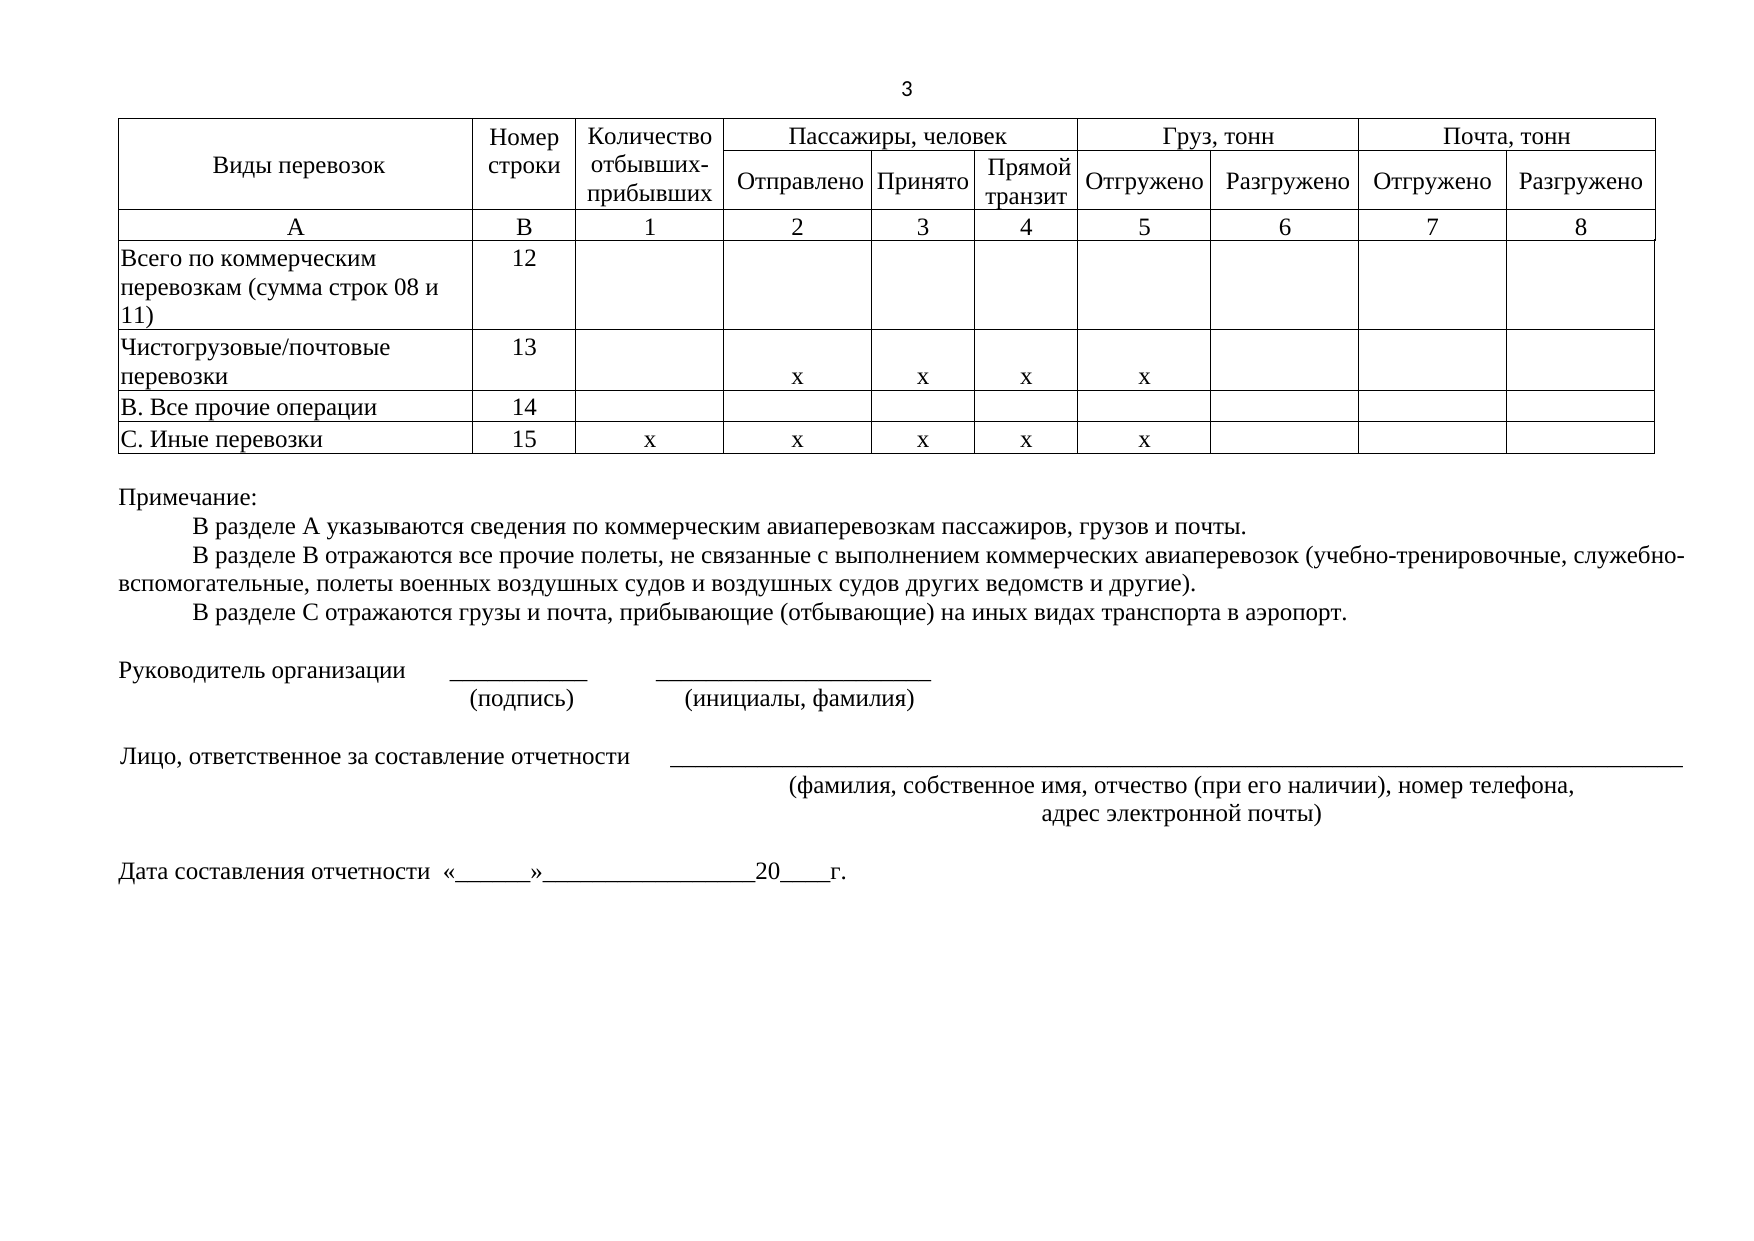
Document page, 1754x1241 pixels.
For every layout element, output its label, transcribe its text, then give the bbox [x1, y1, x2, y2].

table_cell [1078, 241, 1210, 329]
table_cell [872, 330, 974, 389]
table_cell 2 [724, 210, 871, 240]
table_header Виды перевозок [119, 119, 472, 209]
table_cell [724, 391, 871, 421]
table_cell Разгружено [1507, 151, 1655, 209]
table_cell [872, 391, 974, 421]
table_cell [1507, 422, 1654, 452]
table_header Пассажиры, человек [724, 119, 1077, 149]
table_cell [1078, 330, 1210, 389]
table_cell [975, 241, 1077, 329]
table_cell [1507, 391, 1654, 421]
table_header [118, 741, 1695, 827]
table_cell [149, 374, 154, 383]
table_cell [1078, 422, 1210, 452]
table_cell 7 [1359, 210, 1506, 240]
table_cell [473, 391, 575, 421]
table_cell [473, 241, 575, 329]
table_cell 5 [1078, 210, 1210, 240]
table_cell Принято [872, 151, 974, 209]
table_cell Прямой транзит [975, 151, 1077, 209]
table_cell Отгружено [1359, 151, 1506, 209]
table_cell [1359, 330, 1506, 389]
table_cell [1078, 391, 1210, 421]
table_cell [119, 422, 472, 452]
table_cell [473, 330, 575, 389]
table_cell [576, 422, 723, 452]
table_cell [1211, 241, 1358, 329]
table_header Почта, тонн [1359, 119, 1655, 149]
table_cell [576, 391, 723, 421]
table_cell Отправлено [724, 151, 871, 209]
text В разделе В отражаются все прочие полеты, не связанные с выполнением коммерческих авиаперевозок (учебно-тренировочные, служебно-вспомогательные, полеты военных воздушных судов и воздушных судов других ведомств и другие). [118, 540, 1695, 597]
table_header Количество отбывших- прибывших воздушных судов, единиц [576, 119, 723, 209]
table_header Номер строки [473, 119, 575, 209]
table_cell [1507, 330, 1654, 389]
table_cell 8 [1507, 210, 1655, 240]
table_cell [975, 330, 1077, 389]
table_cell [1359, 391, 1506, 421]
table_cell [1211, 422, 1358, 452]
table_cell 6 [1211, 210, 1358, 240]
table_cell 1 [576, 210, 723, 240]
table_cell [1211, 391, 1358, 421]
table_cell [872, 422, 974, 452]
table_cell Разгружено [1211, 151, 1358, 209]
table_cell 4 [975, 210, 1077, 240]
table_cell 3 [872, 210, 974, 240]
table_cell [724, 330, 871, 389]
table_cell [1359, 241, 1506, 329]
text Дата составления отчетности «______»_________________20____г. [118, 856, 1695, 885]
table_cell Отгружено [1078, 151, 1210, 209]
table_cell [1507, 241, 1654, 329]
text В разделе С отражаются грузы и почта, прибывающие (отбывающие) на иных видах транспорта в аэропорт. [118, 597, 1695, 626]
table_header Груз, тонн [1078, 119, 1358, 149]
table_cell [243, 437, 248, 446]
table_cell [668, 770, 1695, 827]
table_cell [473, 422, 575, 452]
text (подпись) (инициалы, фамилия) [118, 683, 1695, 712]
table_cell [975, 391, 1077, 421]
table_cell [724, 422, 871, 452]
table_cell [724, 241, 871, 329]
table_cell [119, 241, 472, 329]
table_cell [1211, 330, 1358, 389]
text Руководитель организации ___________ ______________________ [118, 655, 1695, 683]
table_cell В [473, 210, 575, 240]
text Примечание: [118, 482, 1695, 511]
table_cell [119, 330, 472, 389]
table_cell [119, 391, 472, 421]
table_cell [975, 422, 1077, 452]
text В разделе А указываются сведения по коммерческим авиаперевозкам пассажиров, грузов и почты. [118, 511, 1695, 540]
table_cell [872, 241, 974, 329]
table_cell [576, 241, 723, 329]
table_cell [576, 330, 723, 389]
table_cell А [119, 210, 472, 240]
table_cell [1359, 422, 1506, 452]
